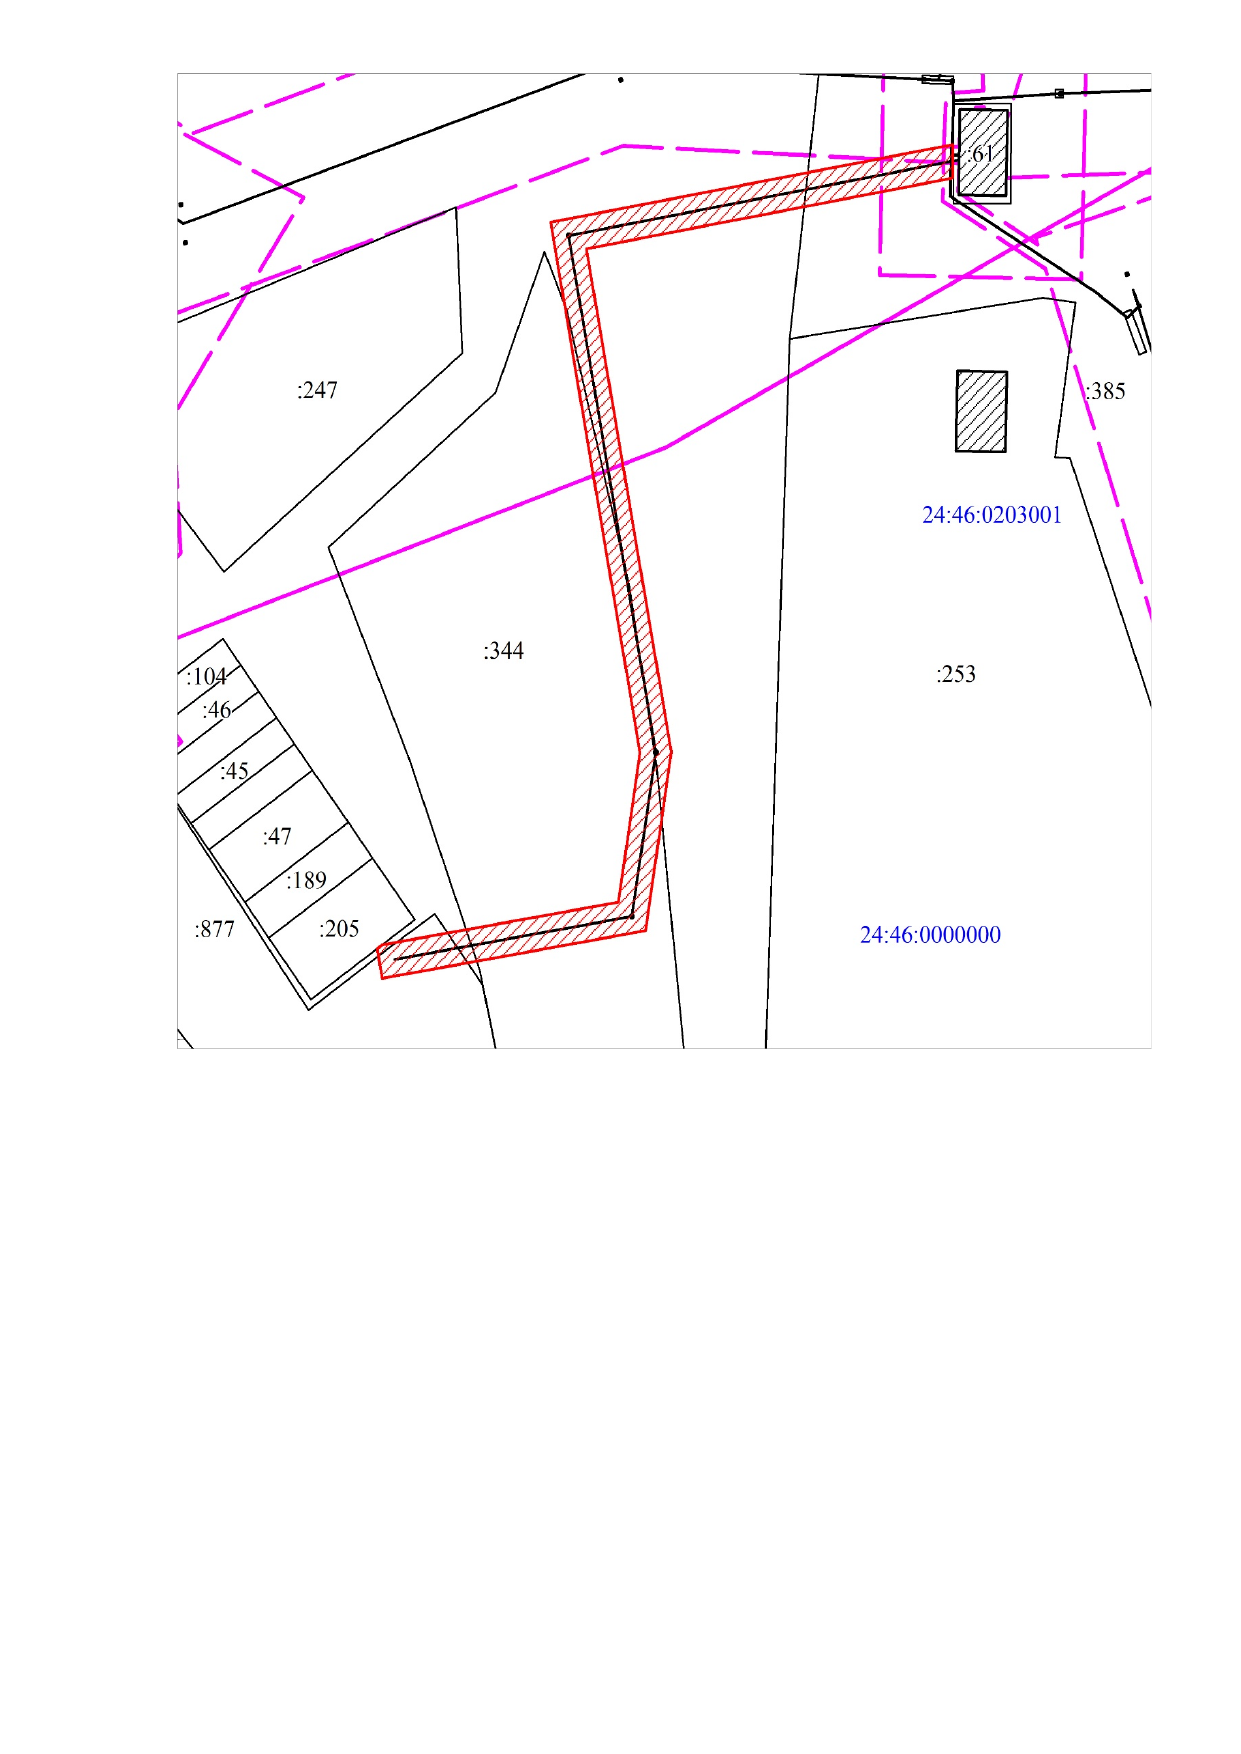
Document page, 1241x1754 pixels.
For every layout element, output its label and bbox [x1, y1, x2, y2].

picture [177, 73, 1152, 1049]
